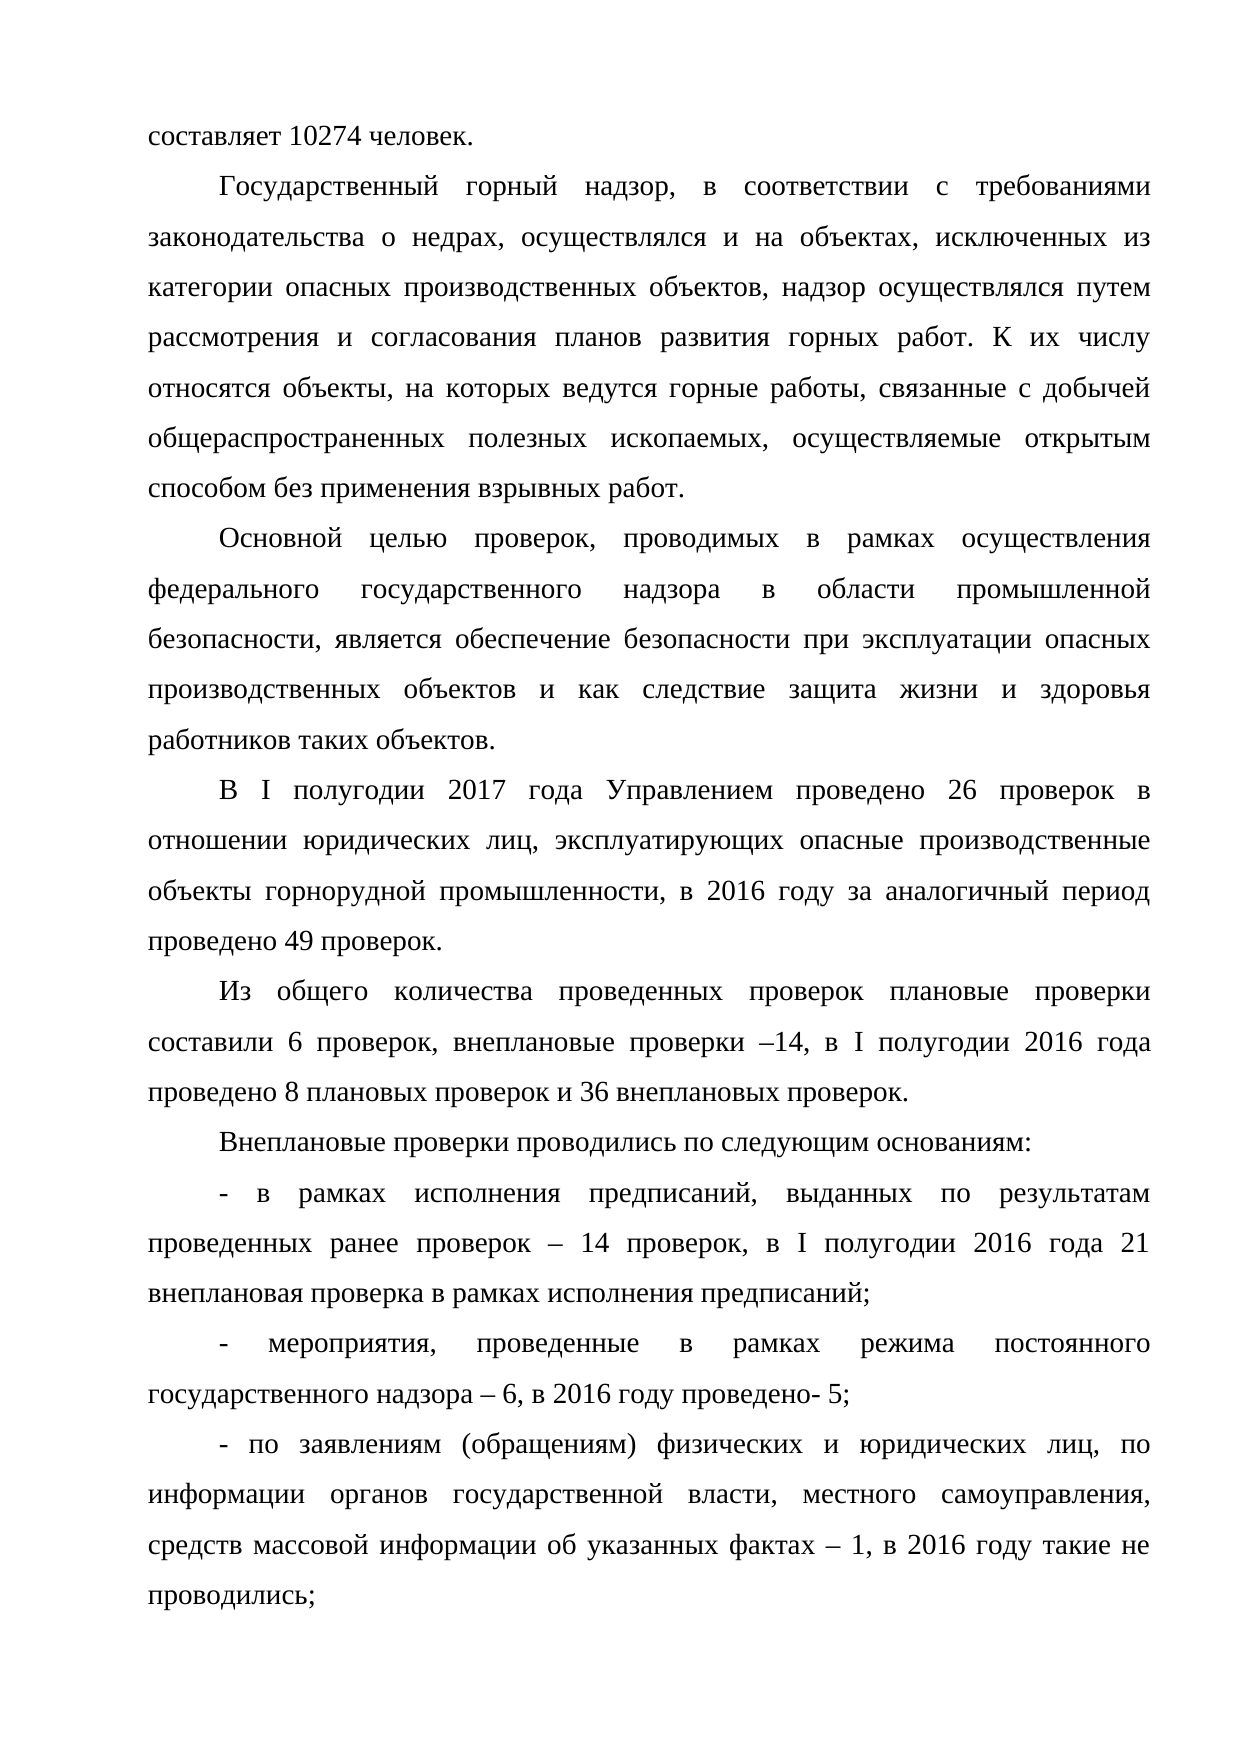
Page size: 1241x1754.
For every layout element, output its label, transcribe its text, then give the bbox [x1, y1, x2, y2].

text Государственный горный надзор, в соответствии с требованиями законодательства о недрах, осуществлялся и на объектах, исключенных из категории опасных производственных объектов, надзор осуществлялся путем рассмотрения и согласования планов развития горных работ. К их числу относятся объекты, на которых ведутся горные работы, связанные с добычей общераспространенных полезных ископаемых, осуществляемые открытым способом без применения взрывных работ. [148, 168, 1152, 504]
text В I полугодии 2017 года Управлением проведено 26 проверок в отношении юридических лиц, эксплуатирующих опасные производственные объекты горнорудной промышленности, в 2016 году за аналогичный период проведено 49 проверок. [148, 772, 1152, 957]
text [148, 118, 1152, 152]
text Из общего количества проведенных проверок плановые проверки составили 6 проверок, внеплановые проверки –14, в I полугодии 2016 года проведено 8 плановых проверок и 36 внеплановых проверок. [148, 973, 1152, 1108]
text - в рамках исполнения предписаний, выданных по результатам проведенных ранее проверок – 14 проверок, в I полугодии 2016 года 21 внеплановая проверка в рамках исполнения предписаний; [148, 1175, 1152, 1309]
text - мероприятия, проведенные в рамках режима постоянного государственного надзора – 6, в 2016 году проведено- 5; [148, 1326, 1152, 1409]
text Внеплановые проверки проводились по следующим основаниям: [148, 1124, 1152, 1158]
text - по заявлениям (обращениям) физических и юридических лиц, по информации органов государственной власти, местного самоуправления, средств массовой информации об указанных фактах – 1, в 2016 году такие не проводились; [148, 1426, 1152, 1611]
text Основной целью проверок, проводимых в рамках осуществления федерального государственного надзора в области промышленной безопасности, является обеспечение безопасности при эксплуатации опасных производственных объектов и как следствие защита жизни и здоровья работников таких объектов. [148, 521, 1152, 755]
